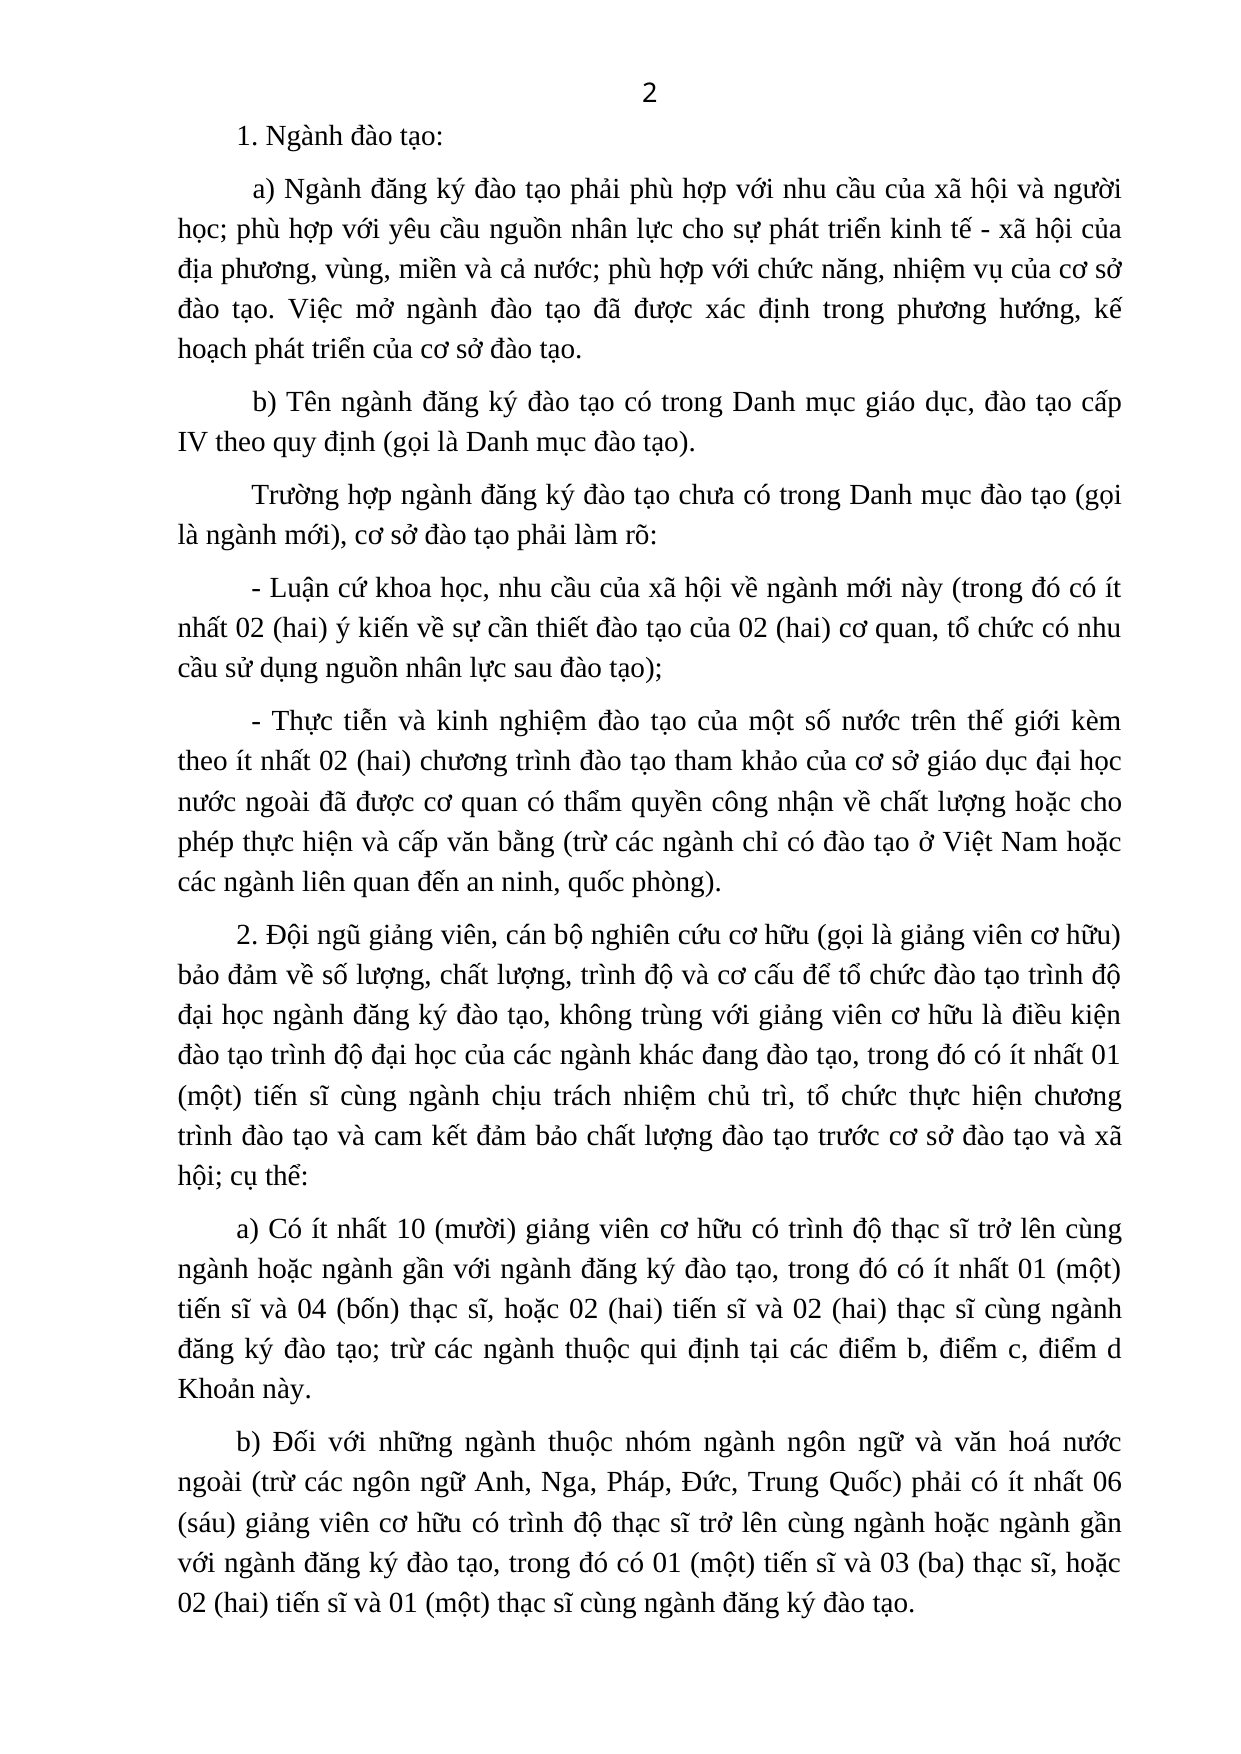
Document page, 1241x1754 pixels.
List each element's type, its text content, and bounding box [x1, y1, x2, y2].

text - Luận cứ khoa học, nhu cầu của xã hội về ngành mới này (trong đó có ít nhất 02 (hai) ý kiến về sự cần thiết đào tạo của 02 (hai) cơ quan, tổ chức có nhu cầu sử dụng nguồn nhân lực sau đào tạo); [177, 570, 1122, 684]
text a) Ngành đăng ký đào tạo phải phù hợp với nhu cầu của xã hội và người học; phù hợp với yêu cầu nguồn nhân lực cho sự phát triển kinh tế - xã hội của địa phương, vùng, miền và cả nước; phù hợp với chức năng, nhiệm vụ của cơ sở đào tạo. Việc mở ngành đào tạo đã được xác định trong phương hướng, kế hoạch phát triển của cơ sở đào tạo. [177, 171, 1122, 365]
text Trường hợp ngành đăng ký đào tạo chưa có trong Danh mục đào tạo (gọi là ngành mới), cơ sở đào tạo phải làm rõ: [177, 477, 1122, 551]
text b) Tên ngành đăng ký đào tạo có trong Danh mục giáo dục, đào tạo cấp IV theo quy định (gọi là Danh mục đào tạo). [177, 384, 1122, 458]
text b) Đối với những ngành thuộc nhóm ngành ngôn ngữ và văn hoá nước ngoài (trừ các ngôn ngữ Anh, Nga, Pháp, Đức, Trung Quốc) phải có ít nhất 06 (sáu) giảng viên cơ hữu có trình độ thạc sĩ trở lên cùng ngành hoặc ngành gần với ngành đăng ký đào tạo, trong đó có 01 (một) tiến sĩ và 03 (ba) thạc sĩ, hoặc 02 (hai) tiến sĩ và 01 (một) thạc sĩ cùng ngành đăng ký đào tạo. [177, 1424, 1122, 1619]
text 1. Ngành đào tạo: [177, 118, 1122, 152]
text - Thực tiễn và kinh nghiệm đào tạo của một số nước trên thế giới kèm theo ít nhất 02 (hai) chương trình đào tạo tham khảo của cơ sở giáo dục đại học nước ngoài đã được cơ quan có thẩm quyền công nhận về chất lượng hoặc cho phép thực hiện và cấp văn bằng (trừ các ngành chỉ có đào tạo ở Việt Nam hoặc các ngành liên quan đến an ninh, quốc phòng). [177, 703, 1122, 898]
text a) Có ít nhất 10 (mười) giảng viên cơ hữu có trình độ thạc sĩ trở lên cùng ngành hoặc ngành gần với ngành đăng ký đào tạo, trong đó có ít nhất 01 (một) tiến sĩ và 04 (bốn) thạc sĩ, hoặc 02 (hai) tiến sĩ và 02 (hai) thạc sĩ cùng ngành đăng ký đào tạo; trừ các ngành thuộc qui định tại các điểm b, điểm c, điểm d Khoản này. [177, 1211, 1122, 1405]
text 2. Đội ngũ giảng viên, cán bộ nghiên cứu cơ hữu (gọi là giảng viên cơ hữu) bảo đảm về số lượng, chất lượng, trình độ và cơ cấu để tổ chức đào tạo trình độ đại học ngành đăng ký đào tạo, không trùng với giảng viên cơ hữu là điều kiện đào tạo trình độ đại học của các ngành khác đang đào tạo, trong đó có ít nhất 01 (một) tiến sĩ cùng ngành chịu trách nhiệm chủ trì, tổ chức thực hiện chương trình đào tạo và cam kết đảm bảo chất lượng đào tạo trước cơ sở đào tạo và xã hội; cụ thể: [177, 917, 1122, 1192]
